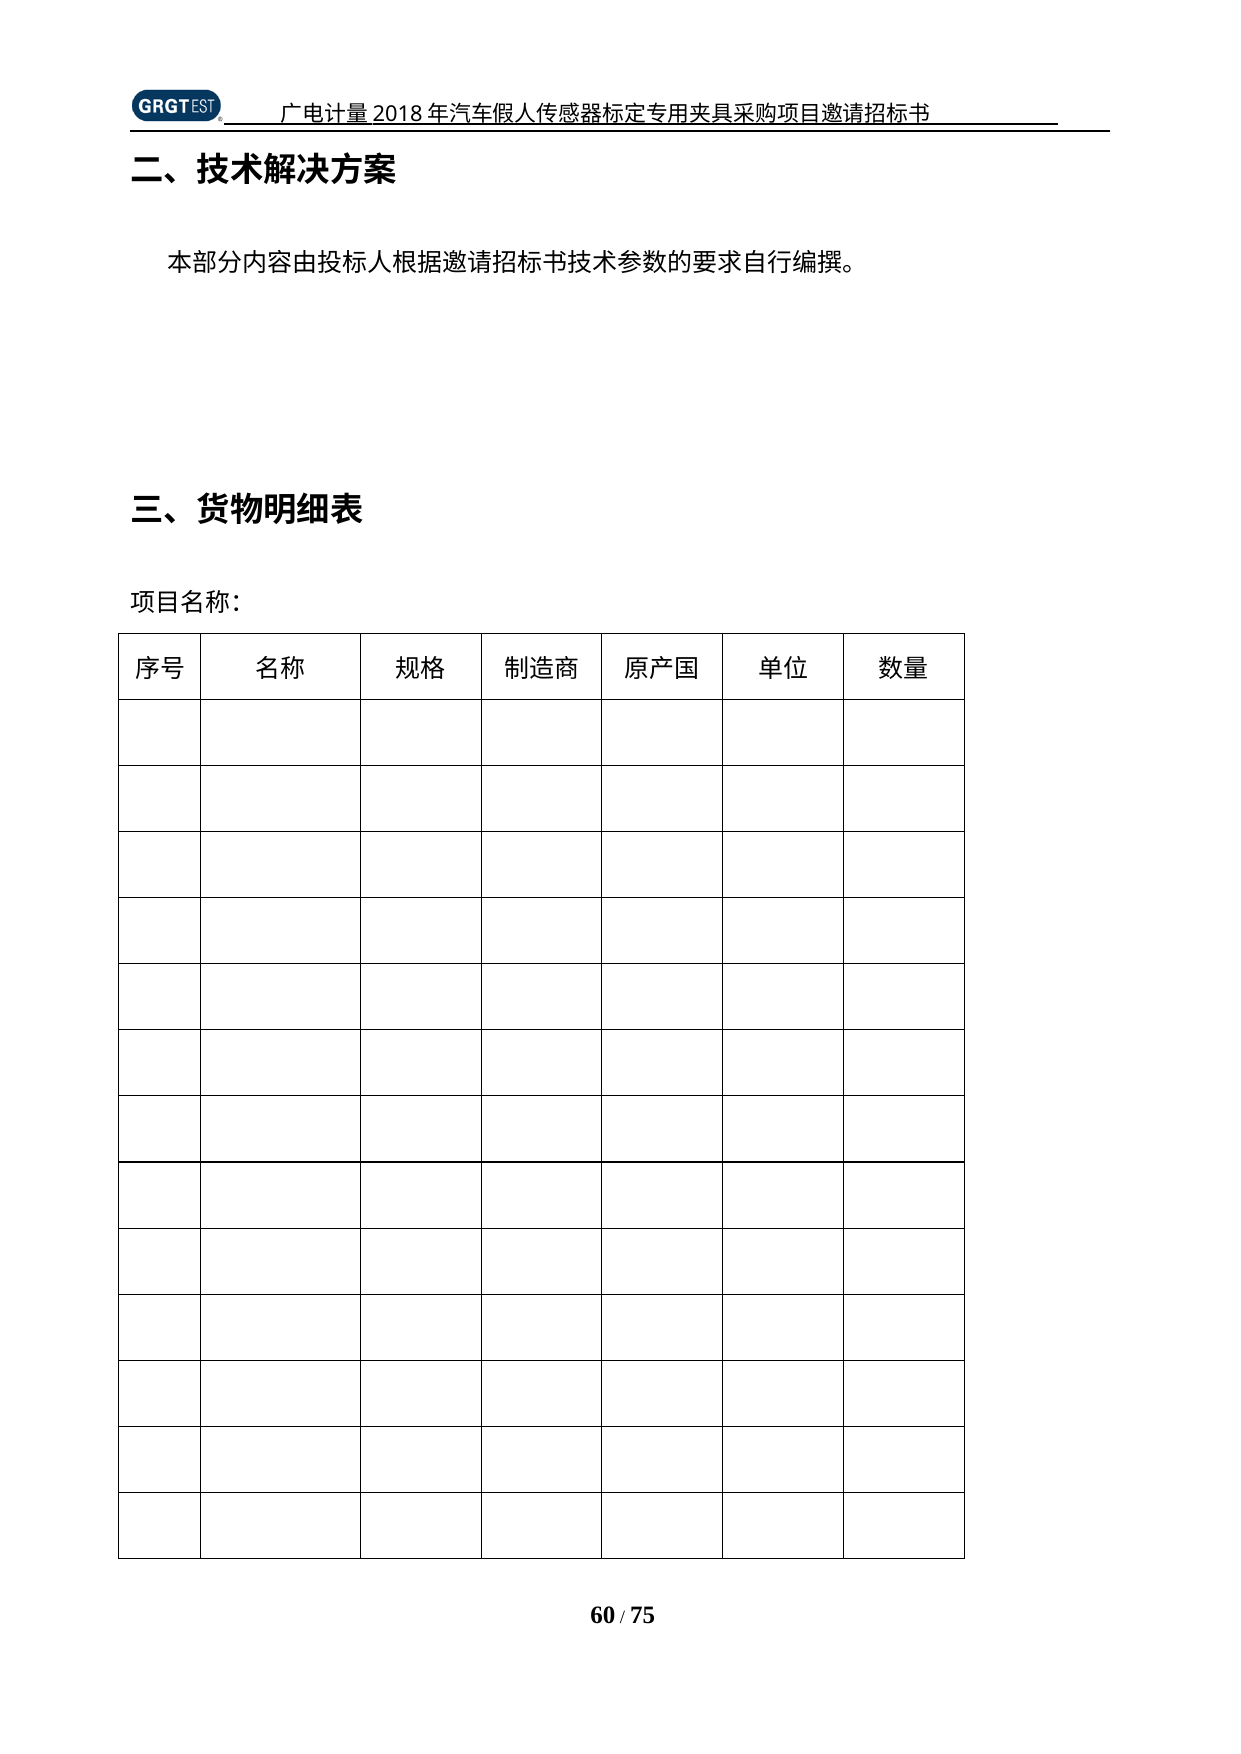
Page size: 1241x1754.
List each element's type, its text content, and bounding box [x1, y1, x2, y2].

table_cell [844, 1493, 964, 1558]
table_cell [119, 1030, 200, 1095]
table_cell [201, 1229, 360, 1293]
table_cell [602, 1427, 722, 1492]
table_cell [201, 832, 360, 897]
table_cell [602, 832, 722, 897]
table_cell [119, 700, 200, 765]
table_cell [723, 964, 843, 1029]
table_cell [723, 832, 843, 897]
table_cell [361, 964, 481, 1029]
table_cell [361, 898, 481, 963]
table_cell [844, 1427, 964, 1492]
table_header 序号 [119, 634, 200, 699]
table_cell [201, 1295, 360, 1359]
table_cell [119, 1096, 200, 1161]
table_cell [844, 1295, 964, 1359]
table_cell [361, 1229, 481, 1293]
table_cell [482, 766, 601, 831]
table_cell [482, 832, 601, 897]
table_header 制造商 [482, 634, 601, 699]
table_cell [844, 700, 964, 765]
table_cell [361, 1030, 481, 1095]
table_cell [201, 766, 360, 831]
table_header 规格 [361, 634, 481, 699]
table_cell [119, 832, 200, 897]
table_cell [119, 1493, 200, 1558]
table_cell [119, 898, 200, 963]
table_cell [482, 1030, 601, 1095]
table_cell [844, 1096, 964, 1161]
table_cell [844, 1361, 964, 1426]
table_cell [482, 1295, 601, 1359]
table_cell [602, 898, 722, 963]
table_header 名称 [201, 634, 360, 699]
table_cell [361, 700, 481, 765]
table_cell [361, 1295, 481, 1359]
table_cell [201, 700, 360, 765]
table_cell [361, 766, 481, 831]
table_cell [119, 1295, 200, 1359]
text 本部分内容由投标人根据邀请招标书技术参数的要求自行编撰。 [130, 228, 1110, 293]
table_cell [723, 1361, 843, 1426]
table_cell [482, 1096, 601, 1161]
table_cell [482, 1361, 601, 1426]
table_cell [201, 1427, 360, 1492]
table_cell [723, 1493, 843, 1558]
table_cell [201, 964, 360, 1029]
table_cell [361, 1096, 481, 1161]
table_cell [482, 964, 601, 1029]
table_cell [201, 898, 360, 963]
table_cell [119, 964, 200, 1029]
table_cell [844, 1163, 964, 1227]
table_cell [723, 700, 843, 765]
table_cell [361, 1361, 481, 1426]
table_cell [602, 1295, 722, 1359]
table_cell [844, 832, 964, 897]
table_cell [482, 898, 601, 963]
table_cell [602, 1030, 722, 1095]
table_cell [201, 1493, 360, 1558]
table_cell [361, 1427, 481, 1492]
table_cell [844, 898, 964, 963]
subtitle 二、技术解决方案 [130, 135, 1110, 200]
table_cell [201, 1361, 360, 1426]
table_cell [482, 1427, 601, 1492]
table_cell [723, 898, 843, 963]
table_cell [201, 1163, 360, 1227]
table_cell [119, 1163, 200, 1227]
table_cell [482, 1163, 601, 1227]
table_cell [119, 766, 200, 831]
table_cell [844, 766, 964, 831]
table_cell [723, 1295, 843, 1359]
table_header 数量 [844, 634, 964, 699]
table_cell [723, 1427, 843, 1492]
table_cell [844, 1030, 964, 1095]
table_cell [361, 1163, 481, 1227]
table_cell [482, 1493, 601, 1558]
table_cell [482, 1229, 601, 1293]
table_cell [119, 1229, 200, 1293]
table_cell [844, 1229, 964, 1293]
table_cell [201, 1096, 360, 1161]
table_cell [482, 700, 601, 765]
table_cell [602, 1229, 722, 1293]
table_cell [844, 964, 964, 1029]
table_cell [602, 1493, 722, 1558]
text 项目名称： [130, 568, 1110, 633]
subtitle 三、货物明细表 [130, 474, 1110, 539]
table_cell [602, 1096, 722, 1161]
table_cell [119, 1427, 200, 1492]
table_cell [602, 1163, 722, 1227]
table_cell [361, 832, 481, 897]
table_cell [602, 700, 722, 765]
table_cell [602, 1361, 722, 1426]
table_header 原产国 [602, 634, 722, 699]
table_header 单位 [723, 634, 843, 699]
table_cell [723, 1096, 843, 1161]
table_cell [602, 964, 722, 1029]
table_cell [119, 1361, 200, 1426]
picture [129, 88, 224, 122]
table_cell [723, 1163, 843, 1227]
table_cell [723, 766, 843, 831]
table_cell [723, 1229, 843, 1293]
table_cell [602, 766, 722, 831]
table_cell [201, 1030, 360, 1095]
table_cell [361, 1493, 481, 1558]
table_cell [723, 1030, 843, 1095]
